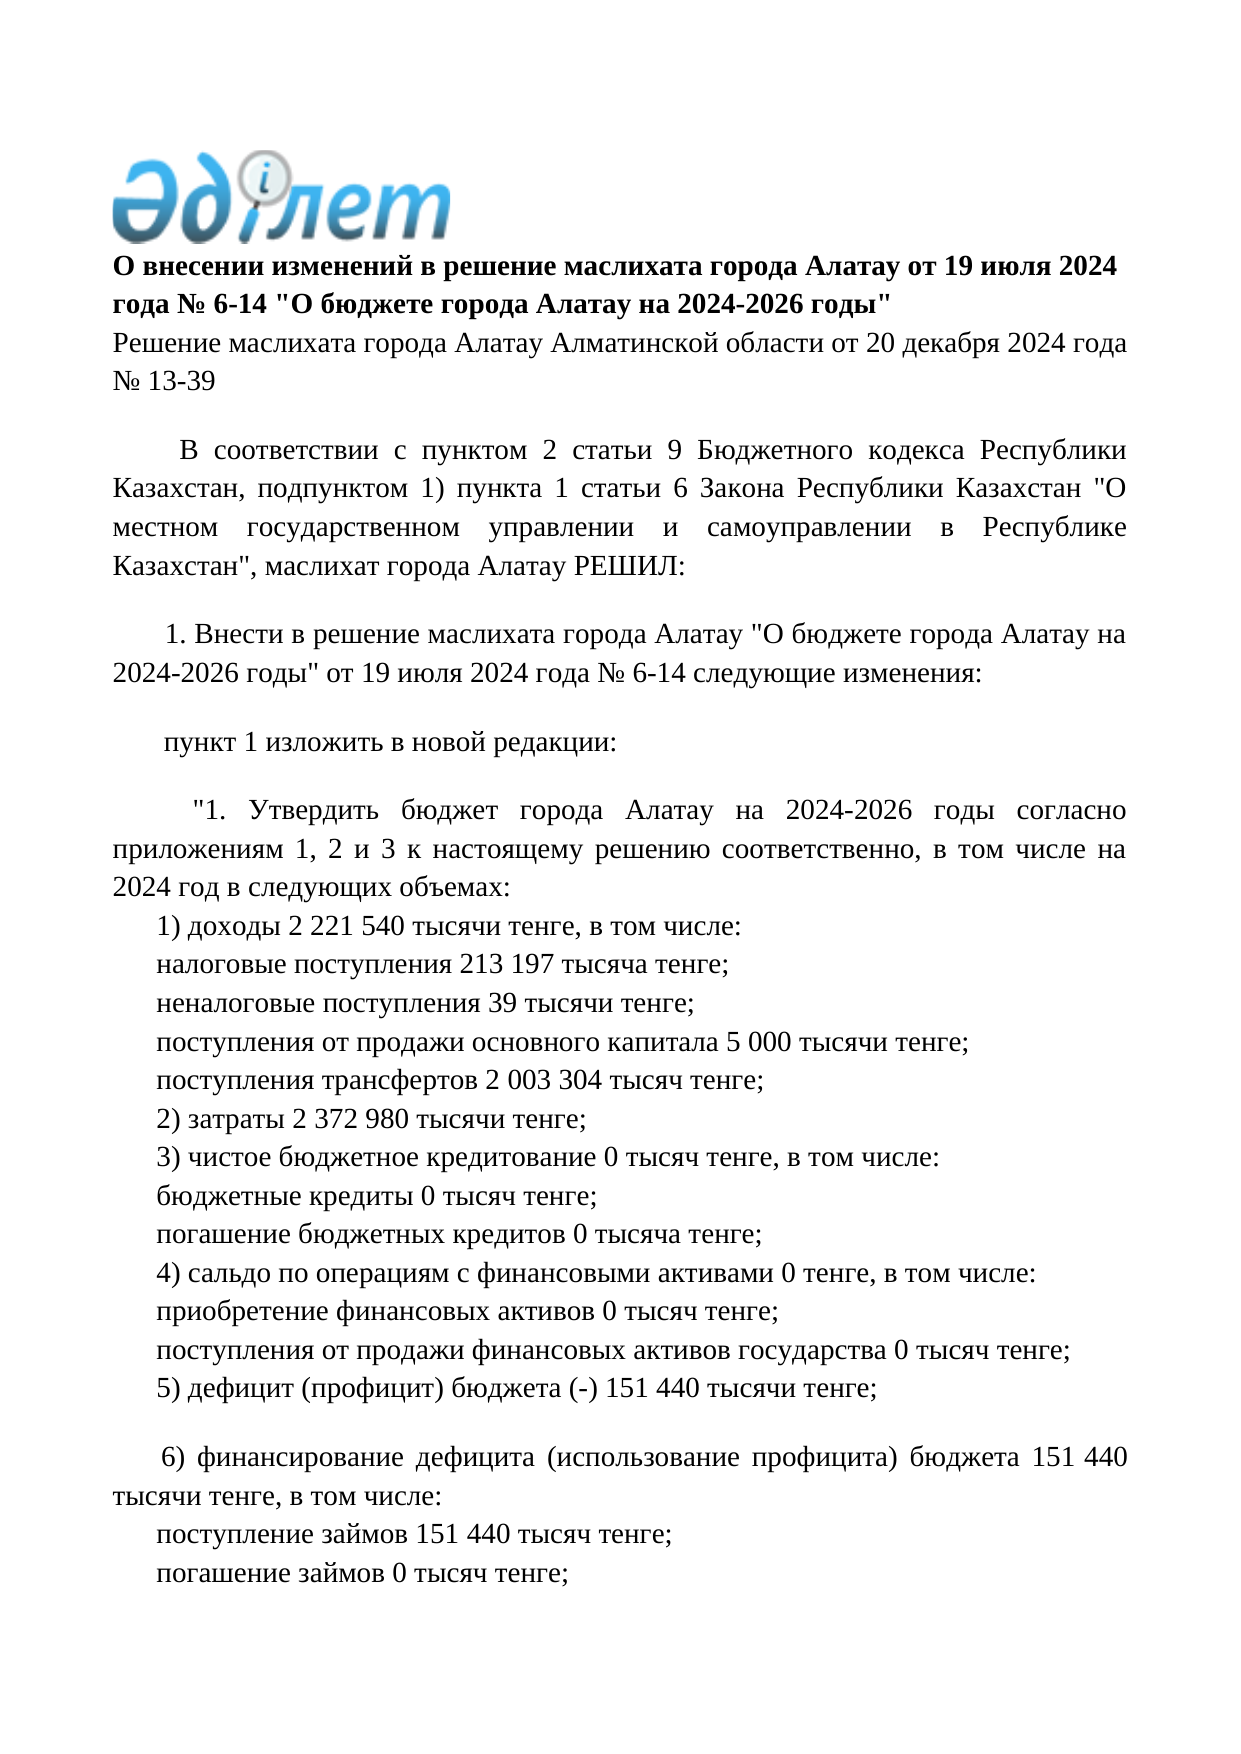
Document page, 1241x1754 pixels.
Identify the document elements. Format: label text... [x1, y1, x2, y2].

text О внесении изменений в решение маслихата города Алатау от 19 июля 2024 года № 6-14 "О бюджете города Алатау на 2024-2026 годы" [112, 248, 1128, 320]
text поступления от продажи финансовых активов государства 0 тысяч тенге; [112, 1332, 1128, 1366]
text 5) дефицит (профицит) бюджета (-) 151 440 тысячи тенге; [112, 1371, 1128, 1404]
text Решение маслихата города Алатау Алматинской области от 20 декабря 2024 года № 13-39 [112, 325, 1128, 397]
text поступление займов 151 440 тысяч тенге; [112, 1516, 1128, 1550]
text 3) чистое бюджетное кредитование 0 тысяч тенге, в том числе: [112, 1139, 1128, 1173]
text В соответствии с пунктом 2 статьи 9 Бюджетного кодекса Республики Казахстан, подпунктом 1) пункта 1 статьи 6 Закона Республики Казахстан "О местном государственном управлении и самоуправлении в Республике Казахстан", маслихат города Алатау РЕШИЛ: [112, 432, 1128, 581]
text погашение бюджетных кредитов 0 тысяча тенге; [112, 1216, 1128, 1250]
text пункт 1 изложить в новой редакции: [112, 724, 1128, 757]
text поступления трансфертов 2 003 304 тысяч тенге; [112, 1062, 1128, 1096]
text поступления от продажи основного капитала 5 000 тысячи тенге; [112, 1024, 1128, 1057]
text 2) затраты 2 372 980 тысячи тенге; [112, 1101, 1128, 1134]
text 1) доходы 2 221 540 тысячи тенге, в том числе: [112, 908, 1128, 942]
text 1. Внести в решение маслихата города Алатау "О бюджете города Алатау на 2024-2026 годы" от 19 июля 2024 года № 6-14 следующие изменения: [112, 616, 1128, 688]
text неналоговые поступления 39 тысячи тенге; [112, 985, 1128, 1019]
text 4) сальдо по операциям с финансовыми активами 0 тенге, в том числе: [112, 1255, 1128, 1288]
text приобретение финансовых активов 0 тысяч тенге; [112, 1293, 1128, 1327]
text "1. Утвердить бюджет города Алатау на 2024-2026 годы согласно приложениям 1, 2 и 3 к настоящему решению соответственно, в том числе на 2024 год в следующих объемах: [112, 792, 1128, 903]
text бюджетные кредиты 0 тысяч тенге; [112, 1178, 1128, 1211]
picture [112, 150, 451, 244]
text погашение займов 0 тысяч тенге; [112, 1555, 1128, 1588]
text налоговые поступления 213 197 тысяча тенге; [112, 947, 1128, 980]
text 6) финансирование дефицита (использование профицита) бюджета 151 440 тысячи тенге, в том числе: [112, 1439, 1128, 1511]
